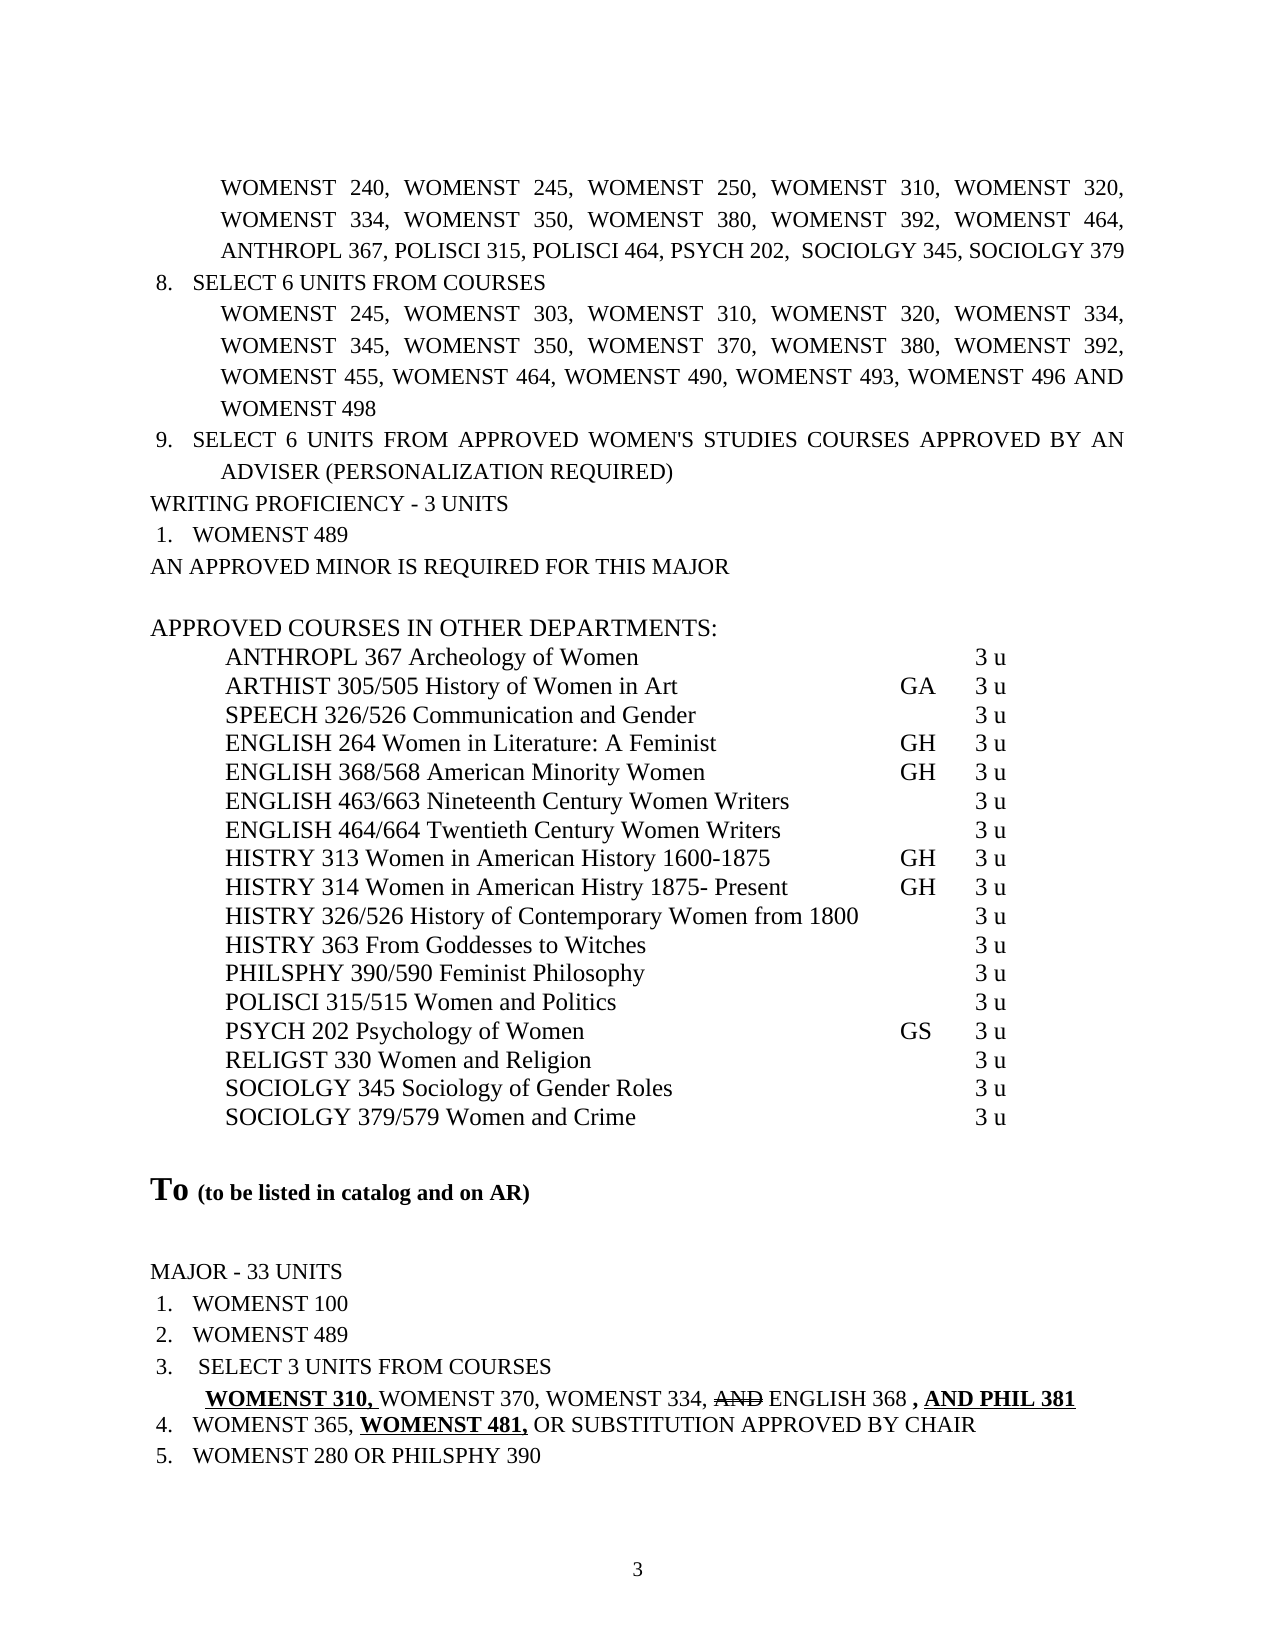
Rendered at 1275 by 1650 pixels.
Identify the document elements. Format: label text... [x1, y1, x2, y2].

text 9. SELECT 6 UNITS FROM APPROVED WOMEN'S STUDIES COURSES APPROVED BY AN ADVISER (PERSONALIZATION REQUIRED) [150, 427, 1125, 484]
text APPROVED COURSES IN OTHER DEPARTMENTS: ANTHROPL 367 Archeology of Women 3 u ARTHIST 305/505 History of Women in Art GA 3 u SPEECH 326/526 Communication and Gender 3 u ENGLISH 264 Women in Literature: A Feminist GH 3 u ENGLISH 368/568 American Minority Women GH 3 u ENGLISH 463/663 Nineteenth Century Women Writers 3 u ENGLISH 464/664 Twentieth Century Women Writers 3 u HISTRY 313 Women in American History 1600-1875 GH 3 u HISTRY 314 Women in American Histry 1875- Present GH 3 u HISTRY 326/526 History of Contemporary Women from 1800 3 u HISTRY 363 From Goddesses to Witches 3 u PHILSPHY 390/590 Feminist Philosophy 3 u POLISCI 315/515 Women and Politics 3 u PSYCH 202 Psychology of Women GS 3 u RELIGST 330 Women and Religion 3 u SOCIOLGY 345 Sociology of Gender Roles 3 u SOCIOLGY 379/579 Women and Crime 3 u To (to be listed in catalog and on AR) [150, 613, 1125, 1208]
text 8. SELECT 6 UNITS FROM COURSES [150, 269, 1125, 295]
text WOMENST 245, WOMENST 303, WOMENST 310, WOMENST 320, WOMENST 334, WOMENST 345, WOMENST 350, WOMENST 370, WOMENST 380, WOMENST 392, WOMENST 455, WOMENST 464, WOMENST 490, WOMENST 493, WOMENST 496 AND WOMENST 498 [150, 300, 1125, 421]
text 5. WOMENST 280 OR PHILSPHY 390 [150, 1443, 1125, 1469]
text WOMENST 240, WOMENST 245, WOMENST 250, WOMENST 310, WOMENST 320, WOMENST 334, WOMENST 350, WOMENST 380, WOMENST 392, WOMENST 464, ANTHROPL 367, POLISCI 315, POLISCI 464, PSYCH 202, SOCIOLGY 345, SOCIOLGY 379 [150, 174, 1125, 263]
text 1. WOMENST 100 [150, 1290, 1125, 1316]
text 1. WOMENST 489 [150, 521, 1125, 548]
text AN APPROVED MINOR IS REQUIRED FOR THIS MAJOR [150, 553, 1125, 579]
text WRITING PROFICIENCY - 3 UNITS [150, 490, 1125, 516]
text 2. WOMENST 489 [150, 1322, 1125, 1348]
text MAJOR - 33 UNITS [150, 1258, 1125, 1285]
text WOMENST 310, WOMENST 370, WOMENST 334, AND ENGLISH 368 , AND PHIL 381 [187, 1385, 1125, 1411]
text 3. SELECT 3 UNITS FROM COURSES [150, 1353, 1125, 1379]
text 4. WOMENST 365, WOMENST 481, OR SUBSTITUTION APPROVED BY CHAIR [150, 1411, 1125, 1437]
